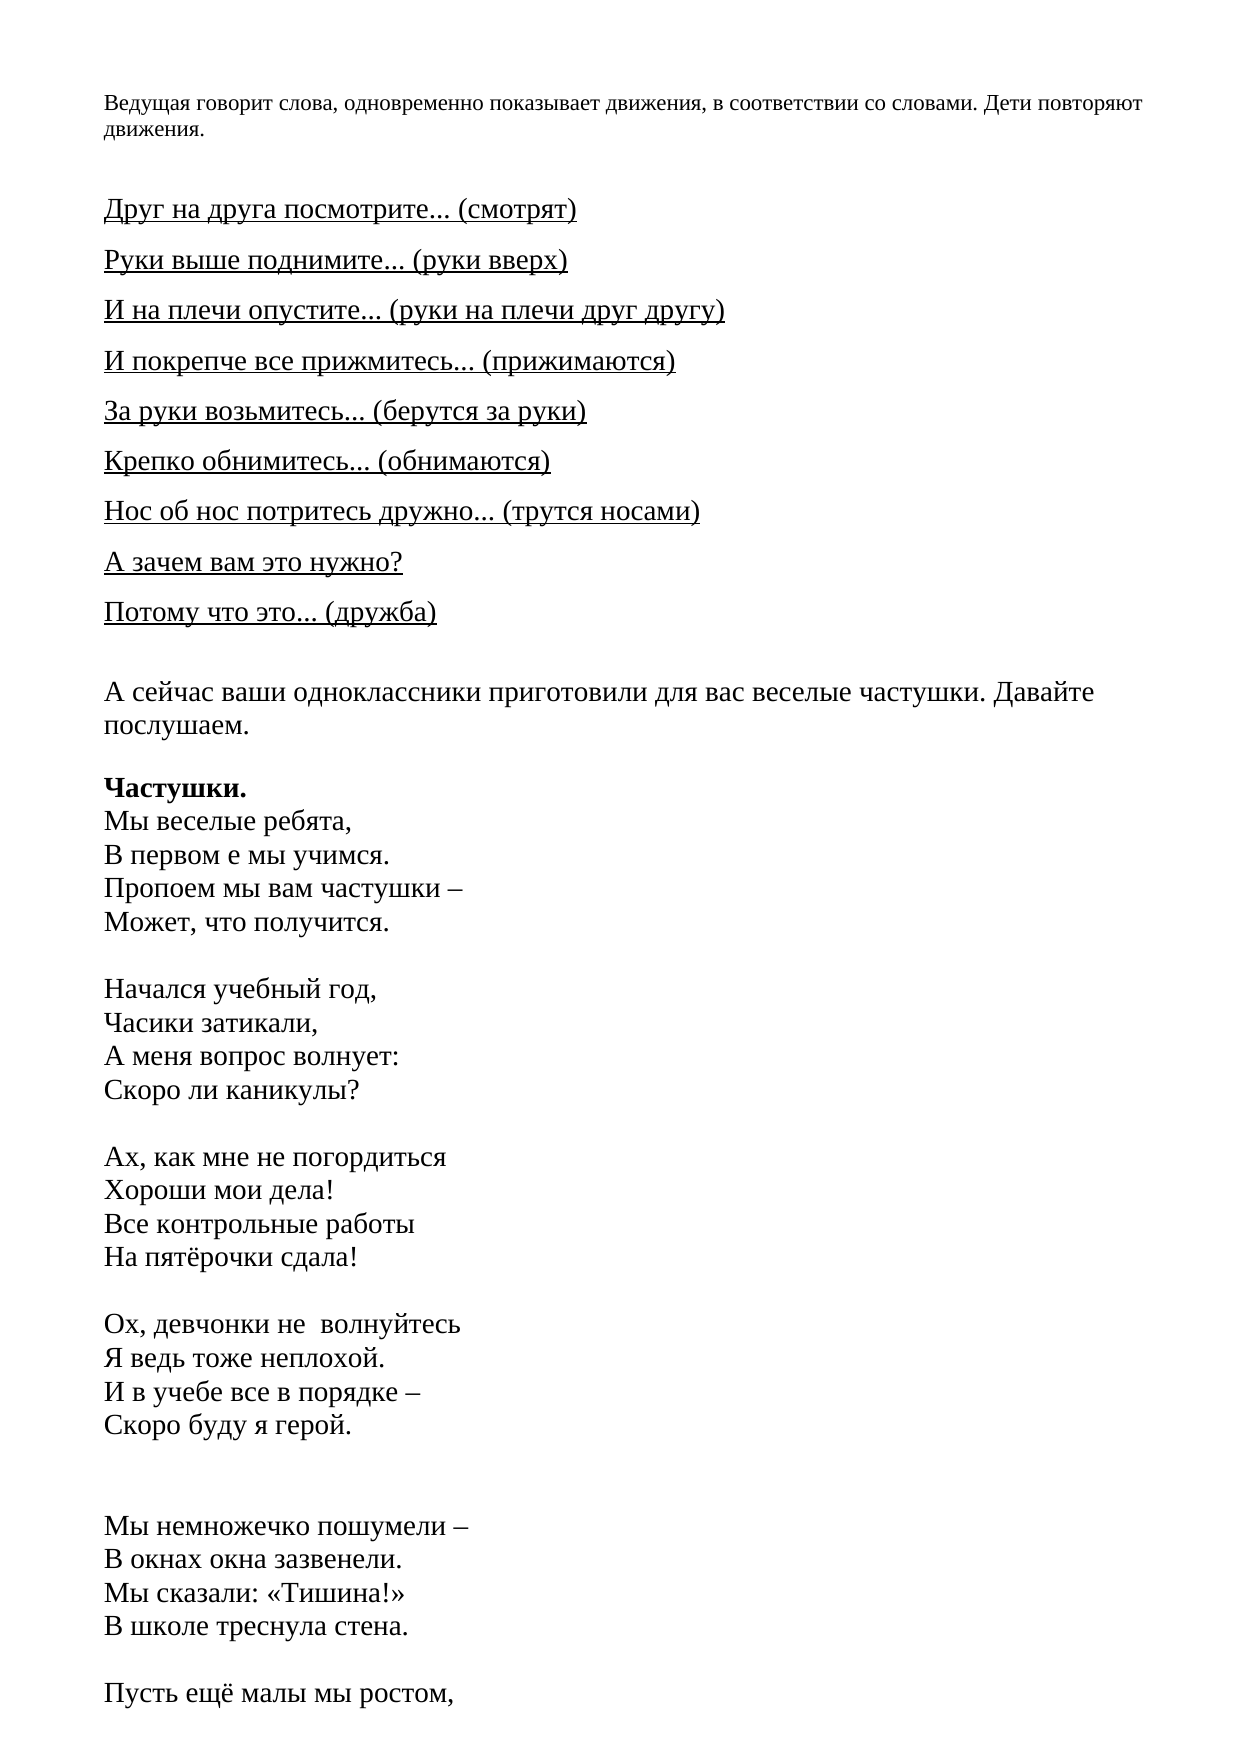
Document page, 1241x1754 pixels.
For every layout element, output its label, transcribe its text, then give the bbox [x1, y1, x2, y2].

text А меня вопрос волнует: [103, 1038, 1152, 1072]
text Часики затикали, [103, 1005, 1152, 1038]
text И в учебе все в порядке – [103, 1374, 1152, 1407]
text Может, что получится. [103, 904, 1152, 938]
text Мы веселые ребята, [103, 803, 1152, 837]
text В окнах окна зазвенели. [103, 1541, 1152, 1575]
text Частушки. [103, 770, 1152, 803]
text Все контрольные работы [103, 1206, 1152, 1239]
text Пропоем мы вам частушки – [103, 871, 1152, 904]
text Я ведь тоже неплохой. [103, 1340, 1152, 1374]
text За руки возьмитесь... (берутся за руки) [103, 393, 1152, 426]
text На пятёрочки сдала! [103, 1239, 1152, 1273]
text Мы немножечко пошумели – [103, 1508, 1152, 1541]
text И на плечи опустите... (руки на плечи друг другу) [103, 292, 1152, 326]
text Скоро ли каникулы? [103, 1072, 1152, 1105]
text Нос об нос потритесь дружно... (трутся носами) [103, 493, 1152, 527]
text Друг на друга посмотрите... (смотрят) [103, 192, 1152, 225]
text Ах, как мне не погордиться [103, 1139, 1152, 1172]
text Скоро буду я герой. [103, 1407, 1152, 1441]
text Крепко обнимитесь... (обнимаются) [103, 443, 1152, 477]
text Мы сказали: «Тишина!» [103, 1575, 1152, 1608]
text Ох, девчонки не волнуйтесь [103, 1307, 1152, 1340]
text А зачем вам это нужно? [103, 544, 1152, 577]
text Пусть ещё малы мы ростом, [103, 1676, 1152, 1709]
text А сейчас ваши одноклассники приготовили для вас веселые частушки. Давайте послушаем. [103, 674, 1152, 741]
text Потому что это... (дружба) [103, 594, 1152, 628]
text В первом е мы учимся. [103, 837, 1152, 871]
text Начался учебный год, [103, 971, 1152, 1005]
text В школе треснула стена. [103, 1608, 1152, 1642]
text Руки выше поднимите... (руки вверх) [103, 242, 1152, 276]
text Хороши мои дела! [103, 1172, 1152, 1206]
text Ведущая говорит слова, одновременно показывает движения, в соответствии со словами. Дети повторяют движения. [103, 89, 1152, 141]
text И покрепче все прижмитесь... (прижимаются) [103, 343, 1152, 376]
